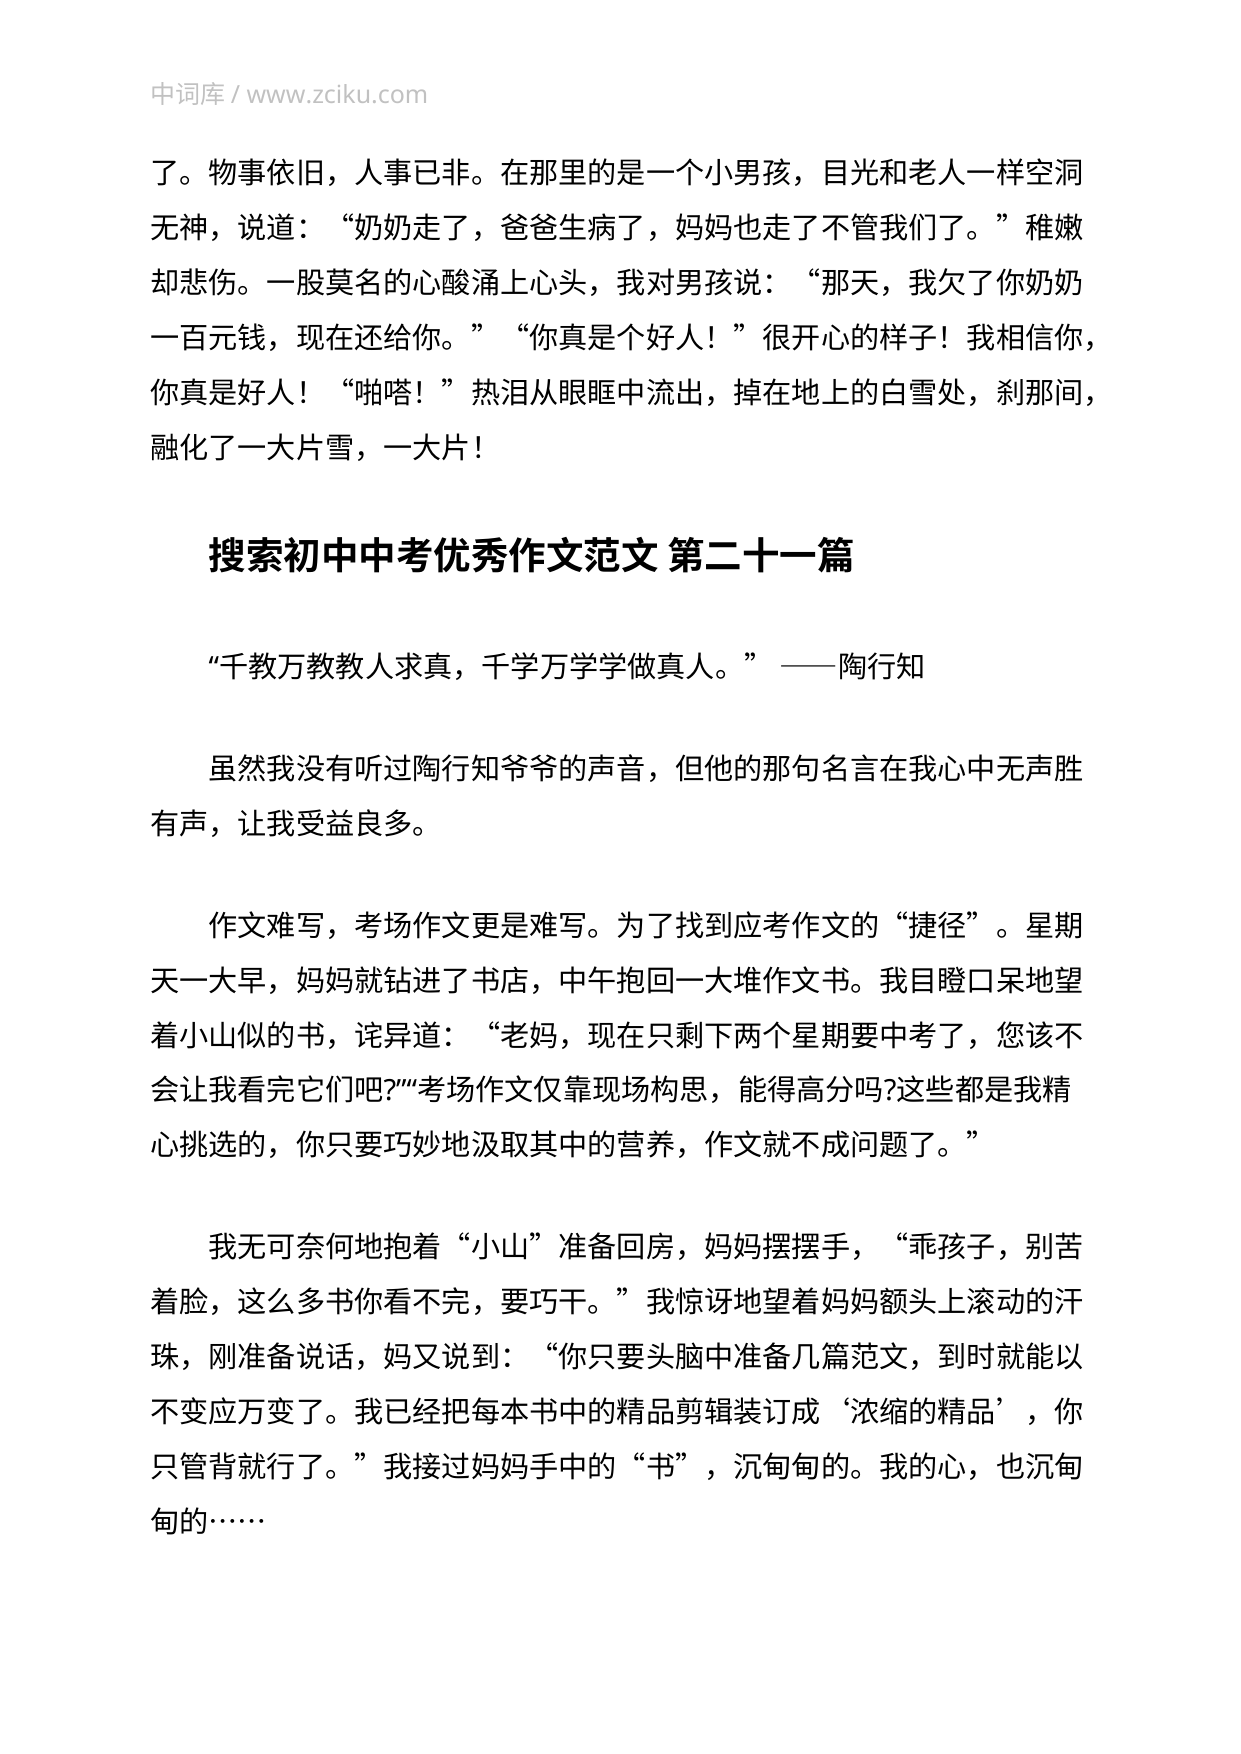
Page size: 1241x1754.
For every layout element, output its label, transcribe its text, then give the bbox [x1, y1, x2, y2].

text “千教万教教人求真，千学万学学做真人。” ——陶行知 [150, 644, 1090, 686]
text 作文难写，考场作文更是难写。为了找到应考作文的“捷径”。星期天一大早，妈妈就钻进了书店，中午抱回一大堆作文书。我目瞪口呆地望着小山似的书，诧异道：“老妈，现在只剩下两个星期要中考了，您该不会让我看完它们吧?”“考场作文仅靠现场构思，能得高分吗?这些都是我精心挑选的，你只要巧妙地汲取其中的营养，作文就不成问题了。” [150, 902, 1090, 1164]
text 我无可奈何地抱着“小山”准备回房，妈妈摆摆手，“乖孩子，别苦着脸，这么多书你看不完，要巧干。”我惊讶地望着妈妈额头上滚动的汗珠，刚准备说话，妈又说到：“你只要头脑中准备几篇范文，到时就能以不变应万变了。我已经把每本书中的精品剪辑装订成‘浓缩的精品’，你只管背就行了。”我接过妈妈手中的“书”，沉甸甸的。我的心，也沉甸甸的…… [150, 1224, 1090, 1541]
text 搜索初中中考优秀作文范文 第二十一篇 [150, 526, 1090, 581]
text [150, 150, 1090, 467]
text 虽然我没有听过陶行知爷爷的声音，但他的那句名言在我心中无声胜有声，让我受益良多。 [150, 746, 1090, 843]
